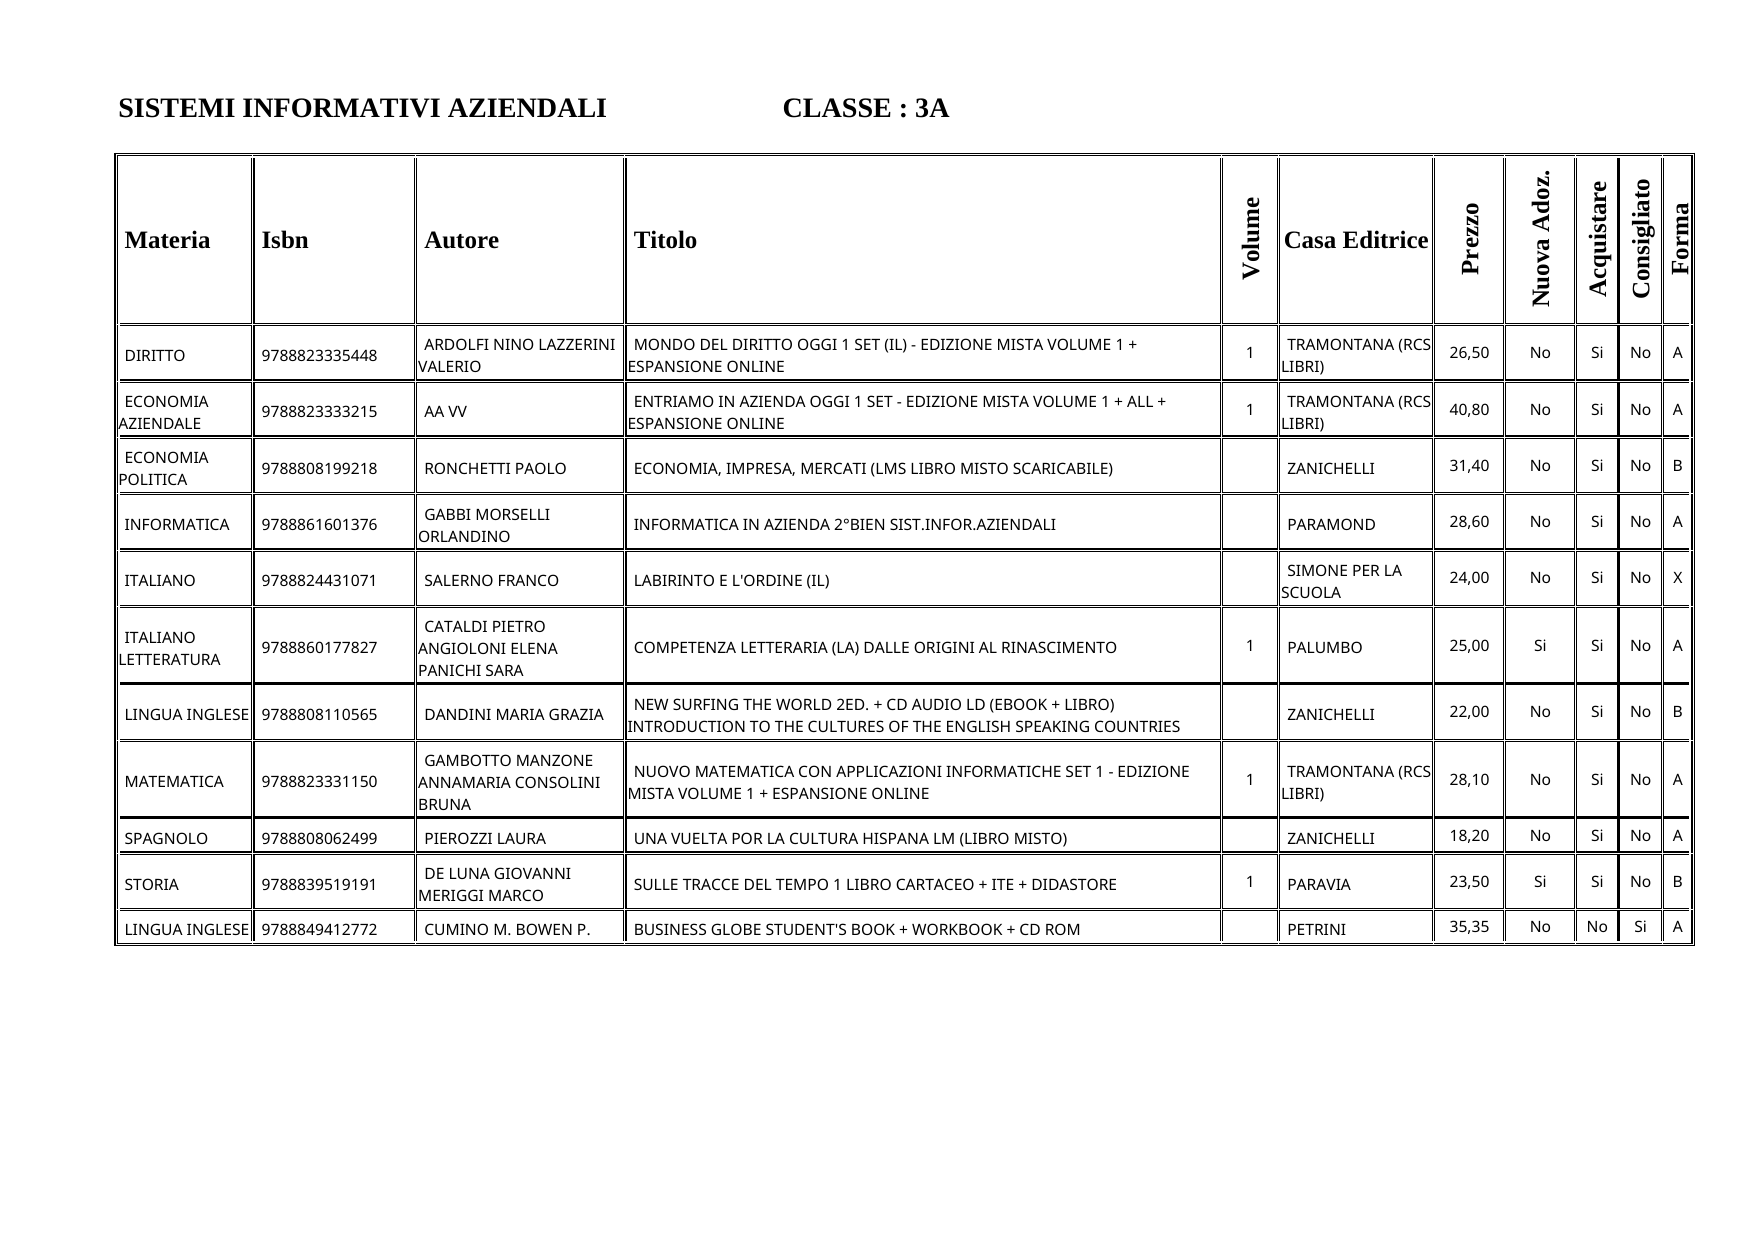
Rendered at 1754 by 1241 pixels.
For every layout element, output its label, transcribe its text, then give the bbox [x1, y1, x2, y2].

table_cell [1223, 685, 1277, 738]
table_cell A [1663, 323, 1693, 379]
table_cell No [1506, 439, 1574, 492]
table_cell ZANICHELLI [1280, 819, 1432, 851]
table_cell 9788808062499 [255, 819, 414, 851]
table_cell No [1620, 742, 1661, 816]
table_cell INFORMATICA [116, 492, 253, 548]
table_cell No [1506, 383, 1574, 435]
table_cell ITALIANO LETTERATURA [118, 605, 251, 682]
table_header Titolo [625, 156, 1222, 323]
table_cell 9788823333215 [255, 383, 414, 435]
table_cell GAMBOTTO MANZONE ANNAMARIA CONSOLINI BRUNA [417, 742, 623, 816]
table_cell 9788849412772 [253, 911, 416, 943]
table_cell X [1664, 548, 1692, 604]
table_cell [1222, 911, 1278, 943]
table_cell DANDINI MARIA GRAZIA [417, 685, 623, 738]
table_cell SULLE TRACCE DEL TEMPO 1 LIBRO CARTACEO + ITE + DIDASTORE [627, 855, 1220, 907]
table_header Volume [1222, 156, 1278, 323]
table_cell LABIRINTO E L'ORDINE (IL) [627, 552, 1220, 604]
table_cell SIMONE PER LA SCUOLA [1280, 552, 1432, 604]
table_cell ECONOMIA, IMPRESA, MERCATI (LMS LIBRO MISTO SCARICABILE) [627, 439, 1220, 492]
table_cell Si [1577, 439, 1617, 492]
table_cell Si [1577, 608, 1617, 682]
table_cell No [1576, 911, 1618, 943]
table_cell ECONOMIA POLITICA [118, 435, 251, 492]
table_cell Si [1577, 326, 1617, 379]
table_cell Si [1506, 855, 1574, 907]
table_cell ARDOLFI NINO LAZZERINI VALERIO [417, 326, 623, 379]
table_cell ITALIANO [118, 548, 251, 604]
table_cell Si [1577, 495, 1617, 548]
table_cell MATEMATICA [118, 739, 251, 816]
table_cell ECONOMIA AZIENDALE [118, 379, 251, 435]
table_cell [1223, 819, 1277, 851]
table_cell B [1664, 435, 1692, 492]
table_cell No [1505, 911, 1576, 943]
table_cell SPAGNOLO [118, 816, 251, 851]
table_cell 28,10 [1435, 742, 1503, 816]
table_cell Si [1577, 855, 1617, 907]
table_cell PARAVIA [1280, 855, 1432, 907]
table_cell DIRITTO [116, 323, 253, 379]
table_cell AA VV [417, 383, 623, 435]
table_cell No [1506, 742, 1574, 816]
table_cell Si [1577, 685, 1617, 738]
table_cell 1 [1223, 855, 1277, 907]
table_cell 26,50 [1435, 326, 1503, 379]
table_cell 1 [1223, 742, 1277, 816]
table_cell TRAMONTANA (RCS LIBRI) [1280, 326, 1432, 379]
table_cell A [1663, 908, 1692, 943]
table_cell [1223, 552, 1277, 604]
table_cell B [1664, 851, 1692, 907]
table_cell INFORMATICA IN AZIENDA 2°BIEN SIST.INFOR.AZIENDALI [627, 495, 1220, 548]
table_cell 24,00 [1435, 552, 1503, 604]
table_cell No [1506, 326, 1574, 379]
table_cell RONCHETTI PAOLO [417, 439, 623, 492]
table_cell 31,40 [1435, 439, 1503, 492]
table_cell [1223, 495, 1277, 548]
table_cell No [1620, 855, 1661, 907]
table_cell 9788808199218 [255, 439, 414, 492]
table_cell PETRINI [1279, 911, 1434, 943]
table_header Autore [416, 154, 625, 323]
text SISTEMI INFORMATIVI AZIENDALI CLASSE : 3A [118, 59, 1695, 124]
table_header Isbn [253, 156, 416, 323]
table_cell Si [1577, 819, 1617, 851]
table_cell UNA VUELTA POR LA CULTURA HISPANA LM (LIBRO MISTO) [627, 819, 1220, 851]
table_cell 28,60 [1435, 495, 1503, 548]
table_cell 22,00 [1435, 685, 1503, 738]
table_cell Si [1577, 742, 1617, 816]
table_cell No [1506, 819, 1574, 851]
table_cell No [1506, 685, 1574, 738]
table_cell PIEROZZI LAURA [417, 819, 623, 851]
table_cell LINGUA INGLESE [118, 908, 253, 943]
table_cell No [1506, 495, 1574, 548]
table_header Consigliato [1618, 156, 1663, 323]
table_cell Si [1577, 552, 1617, 604]
table_cell No [1620, 608, 1661, 682]
table_header Prezzo [1434, 156, 1505, 323]
table_cell No [1506, 552, 1574, 604]
table_cell 1 [1223, 608, 1277, 682]
table_cell ZANICHELLI [1280, 439, 1432, 492]
table_cell Si [1577, 383, 1617, 435]
table_cell No [1620, 685, 1661, 738]
table_cell 9788839519191 [255, 855, 414, 907]
table_cell 9788808110565 [255, 685, 414, 738]
table_cell Si [1506, 608, 1574, 682]
table_header Forma [1663, 156, 1691, 323]
table_cell CUMINO M. BOWEN P. [416, 908, 625, 943]
table_cell PALUMBO [1280, 608, 1432, 682]
table_cell TRAMONTANA (RCS LIBRI) [1280, 383, 1432, 435]
table_header Materia [116, 154, 253, 323]
table_cell No [1620, 495, 1661, 548]
table_cell 40,80 [1435, 383, 1503, 435]
table_cell No [1620, 819, 1661, 851]
table_cell 9788823331150 [255, 742, 414, 816]
table_cell A [1664, 379, 1692, 435]
table_cell 35,35 [1434, 911, 1505, 943]
table_cell ENTRIAMO IN AZIENDA OGGI 1 SET - EDIZIONE MISTA VOLUME 1 + ALL + ESPANSIONE ONLINE [627, 383, 1220, 435]
table_cell 9788824431071 [255, 552, 414, 604]
table_cell DE LUNA GIOVANNI MERIGGI MARCO [417, 855, 623, 907]
table_cell GABBI MORSELLI ORLANDINO [417, 495, 623, 548]
table_header Acquistare [1576, 156, 1618, 323]
table_header Nuova Adoz. [1505, 156, 1576, 323]
table_cell No [1620, 552, 1661, 604]
table_cell A [1664, 739, 1692, 816]
table_cell 23,50 [1435, 855, 1503, 907]
table_cell MONDO DEL DIRITTO OGGI 1 SET (IL) - EDIZIONE MISTA VOLUME 1 + ESPANSIONE ONLINE [627, 326, 1220, 379]
table_cell CATALDI PIETRO ANGIOLONI ELENA PANICHI SARA [417, 608, 623, 682]
table_cell 1 [1223, 326, 1277, 379]
table_cell LINGUA INGLESE [118, 682, 251, 738]
table_cell [1223, 439, 1277, 492]
table_cell 1 [1223, 383, 1277, 435]
table_cell A [1664, 816, 1691, 851]
table_cell A [1663, 492, 1693, 548]
table_cell 25,00 [1435, 608, 1503, 682]
table_cell SALERNO FRANCO [417, 552, 623, 604]
table_cell No [1620, 383, 1661, 435]
table_cell 18,20 [1435, 819, 1503, 851]
table_cell 9788861601376 [255, 495, 414, 548]
table_cell BUSINESS GLOBE STUDENT'S BOOK + WORKBOOK + CD ROM [625, 911, 1222, 943]
table_cell No [1620, 326, 1661, 379]
table_cell 9788823335448 [255, 326, 414, 379]
table_cell B [1664, 682, 1691, 738]
table_header Casa Editrice [1279, 156, 1434, 323]
table_cell PARAMOND [1280, 495, 1432, 548]
table_cell STORIA [118, 851, 251, 907]
table_cell TRAMONTANA (RCS LIBRI) [1280, 742, 1432, 816]
table_cell A [1664, 605, 1692, 682]
table_cell Si [1618, 911, 1663, 943]
table_cell NEW SURFING THE WORLD 2ED. + CD AUDIO LD (EBOOK + LIBRO) INTRODUCTION TO THE CULTURES OF THE ENGLISH SPEAKING COUNTRIES [627, 685, 1220, 738]
table_cell No [1620, 439, 1661, 492]
table_cell 9788860177827 [255, 608, 414, 682]
table_cell ZANICHELLI [1280, 685, 1432, 738]
table_cell NUOVO MATEMATICA CON APPLICAZIONI INFORMATICHE SET 1 - EDIZIONE MISTA VOLUME 1 + ESPANSIONE ONLINE [627, 742, 1220, 816]
table_cell COMPETENZA LETTERARIA (LA) DALLE ORIGINI AL RINASCIMENTO [627, 608, 1220, 682]
